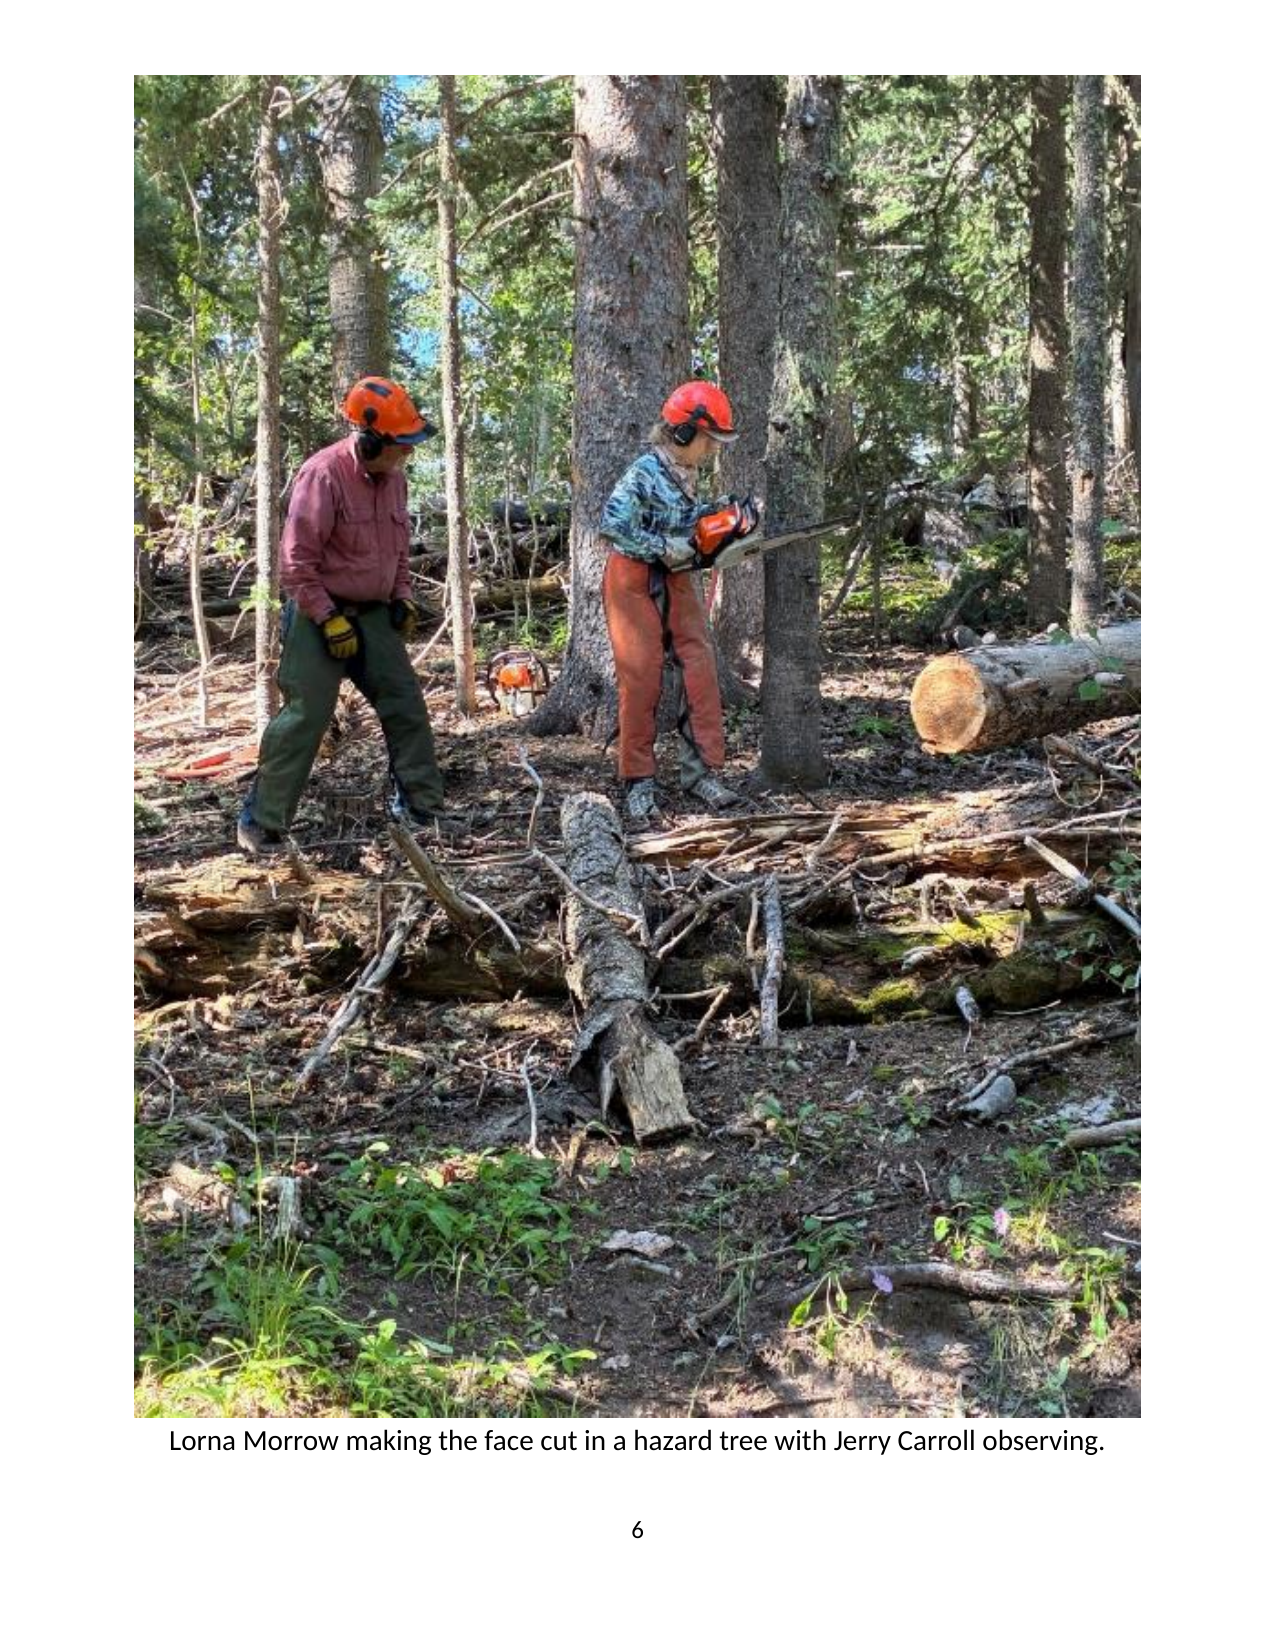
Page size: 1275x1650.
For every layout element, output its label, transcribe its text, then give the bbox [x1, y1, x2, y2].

picture [134, 75, 1141, 1418]
text Lorna Morrow making the face cut in a hazard tree with Jerry Carroll observing. [75, 1422, 1200, 1457]
